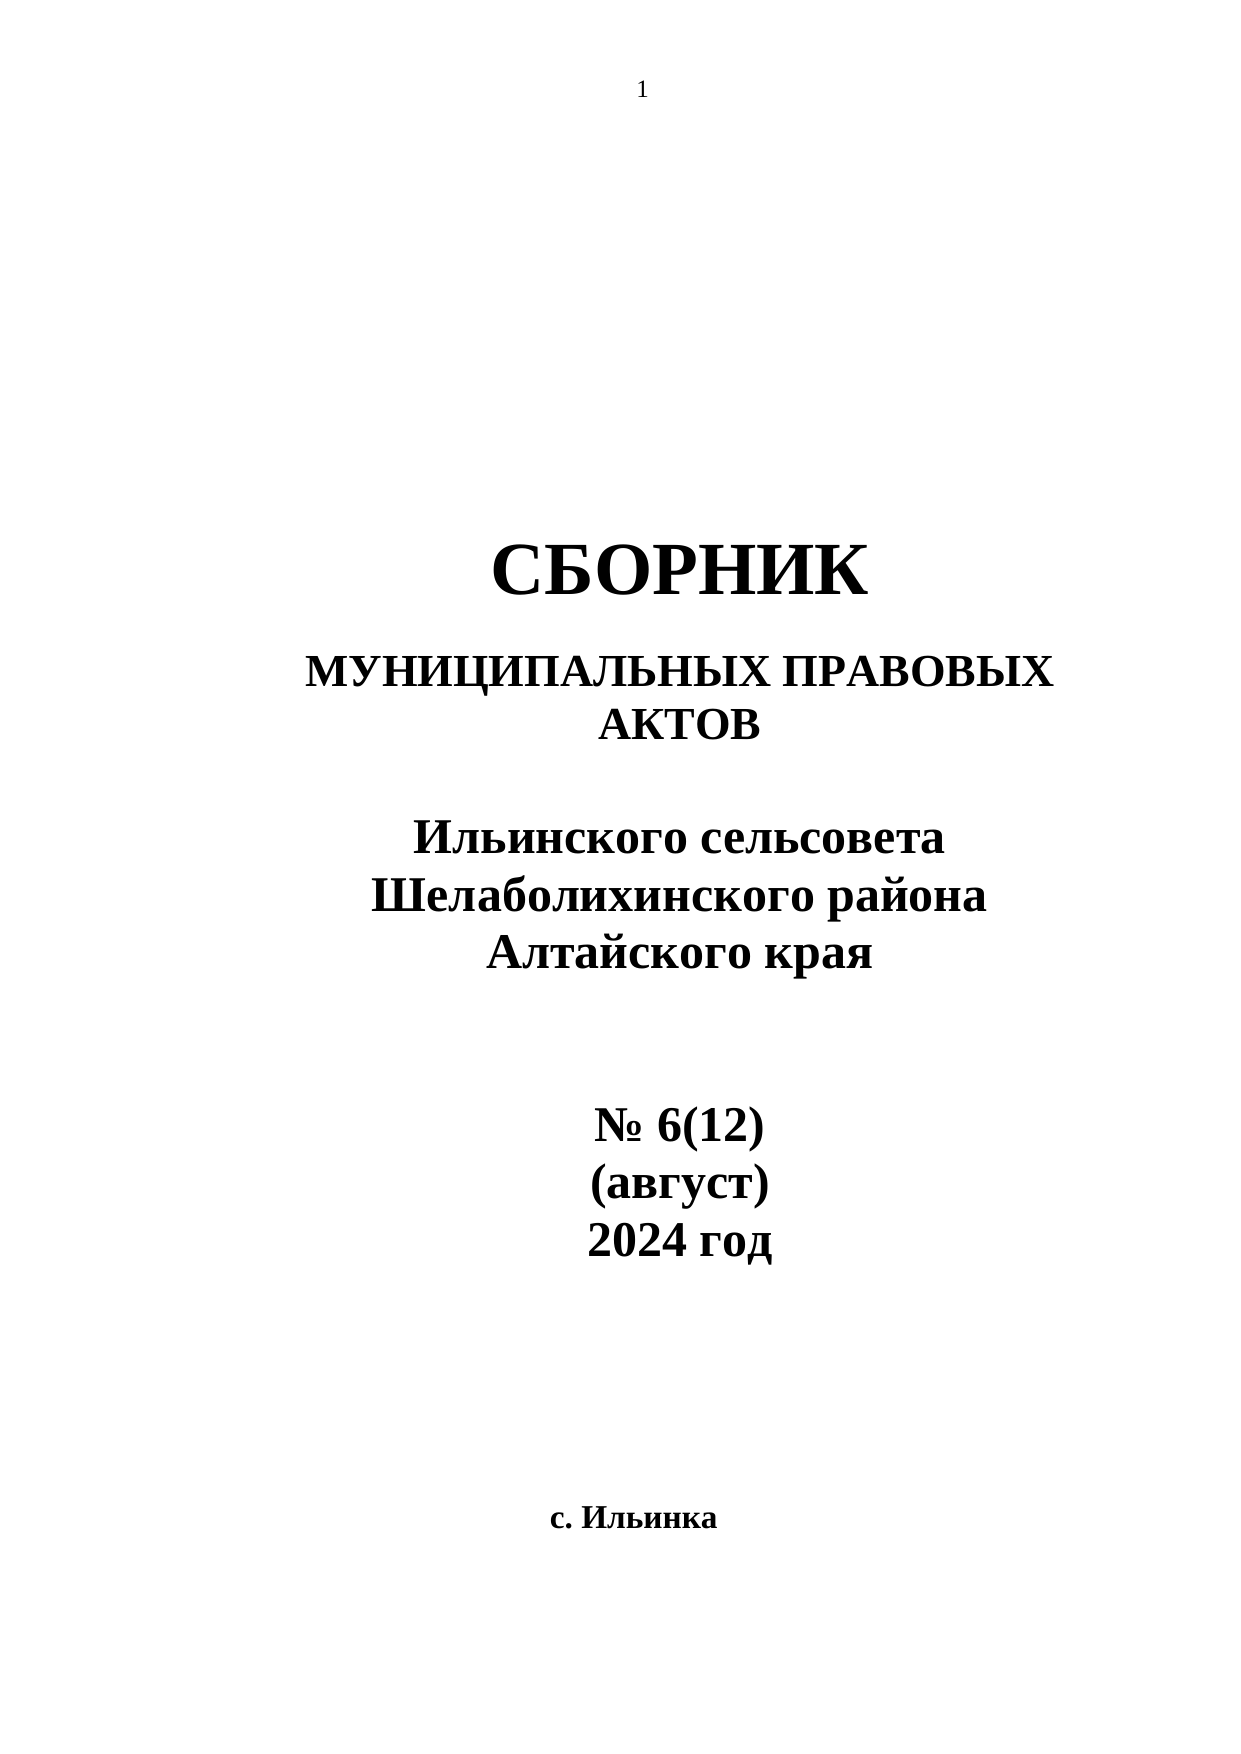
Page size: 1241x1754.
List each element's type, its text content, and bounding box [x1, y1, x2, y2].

text АКТОВ [133, 697, 1152, 749]
text СБОРНИК [133, 524, 1152, 611]
text Алтайского края [133, 922, 1152, 979]
text (август) [133, 1152, 1152, 1209]
text Ильинского сельсовета [133, 807, 1152, 864]
text 2024 год [133, 1209, 1152, 1267]
text Шелаболихинского района [133, 864, 1152, 922]
text МУНИЦИПАЛЬНЫХ ПРАВОВЫХ [133, 644, 1152, 697]
text с. Ильинка [133, 1497, 1152, 1535]
text № 6(12) [133, 1094, 1152, 1152]
